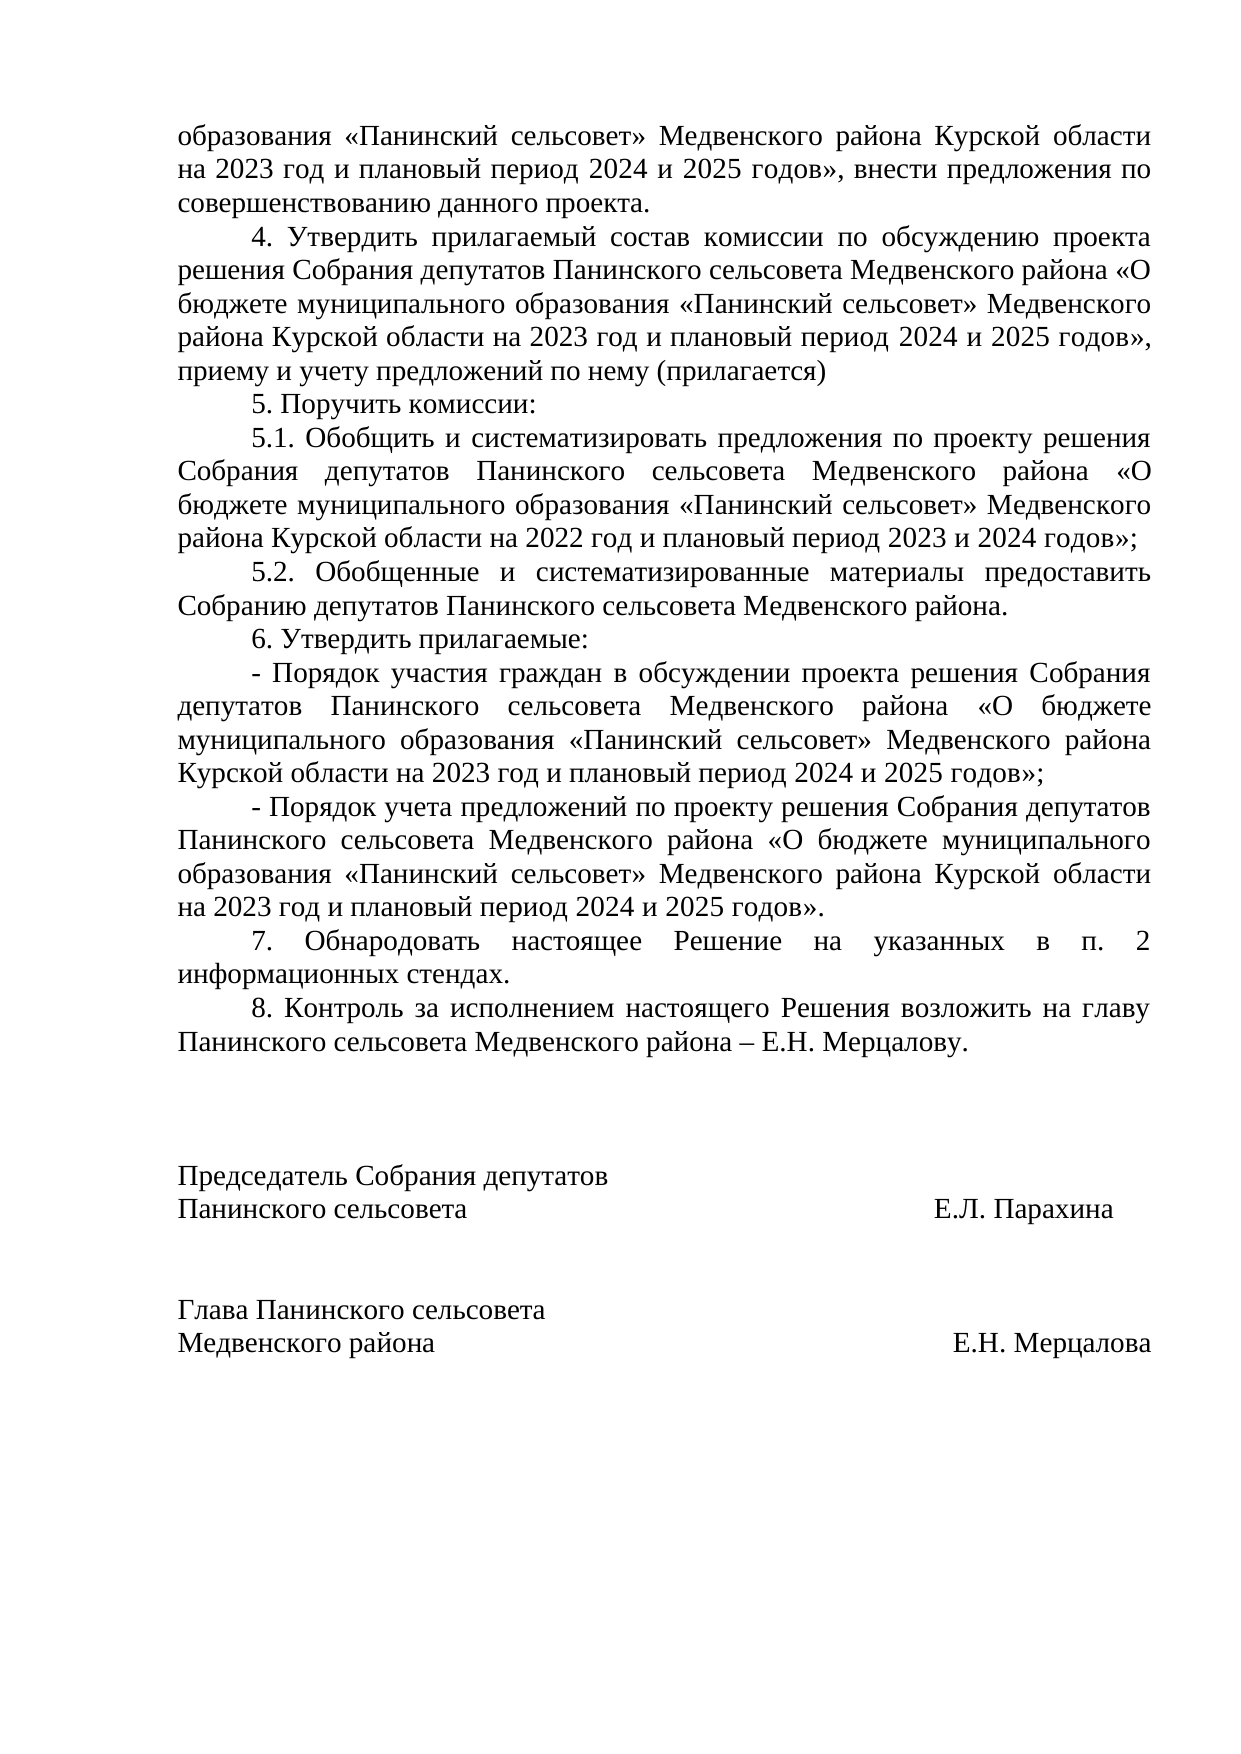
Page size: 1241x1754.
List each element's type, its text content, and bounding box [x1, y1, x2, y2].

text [177, 118, 1152, 219]
text Председатель Собрания депутатов [177, 1158, 1152, 1191]
text 8. Контроль за исполнением настоящего Решения возложить на главу Панинского сельсовета Медвенского района – Е.Н. Мерцалову. [177, 990, 1152, 1057]
text 5.2. Обобщенные и систематизированные материалы предоставить Собранию депутатов Панинского сельсовета Медвенского района. [177, 554, 1152, 621]
text Медвенского района Е.Н. Мерцалова [177, 1326, 1152, 1359]
text Глава Панинского сельсовета [177, 1292, 1152, 1326]
text 7. Обнародовать настоящее Решение на указанных в п. 2 информационных стендах. [177, 923, 1152, 990]
text 6. Утвердить прилагаемые: [177, 621, 1152, 655]
text 5.1. Обобщить и систематизировать предложения по проекту решения Собрания депутатов Панинского сельсовета Медвенского района «О бюджете муниципального образования «Панинский сельсовет» Медвенского района Курской области на 2022 год и плановый период 2023 и 2024 годов»; [177, 420, 1152, 554]
text - Порядок участия граждан в обсуждении проекта решения Собрания депутатов Панинского сельсовета Медвенского района «О бюджете муниципального образования «Панинский сельсовет» Медвенского района Курской области на 2023 год и плановый период 2024 и 2025 годов»; [177, 655, 1152, 789]
text 4. Утвердить прилагаемый состав комиссии по обсуждению проекта решения Собрания депутатов Панинского сельсовета Медвенского района «О бюджете муниципального образования «Панинский сельсовет» Медвенского района Курской области на 2023 год и плановый период 2024 и 2025 годов», приему и учету предложений по нему (прилагается) [177, 219, 1152, 386]
text - Порядок учета предложений по проекту решения Собрания депутатов Панинского сельсовета Медвенского района «О бюджете муниципального образования «Панинский сельсовет» Медвенского района Курской области на 2023 год и плановый период 2024 и 2025 годов». [177, 789, 1152, 923]
text Панинского сельсовета Е.Л. Парахина [177, 1191, 1152, 1225]
text 5. Поручить комиссии: [177, 386, 1152, 420]
